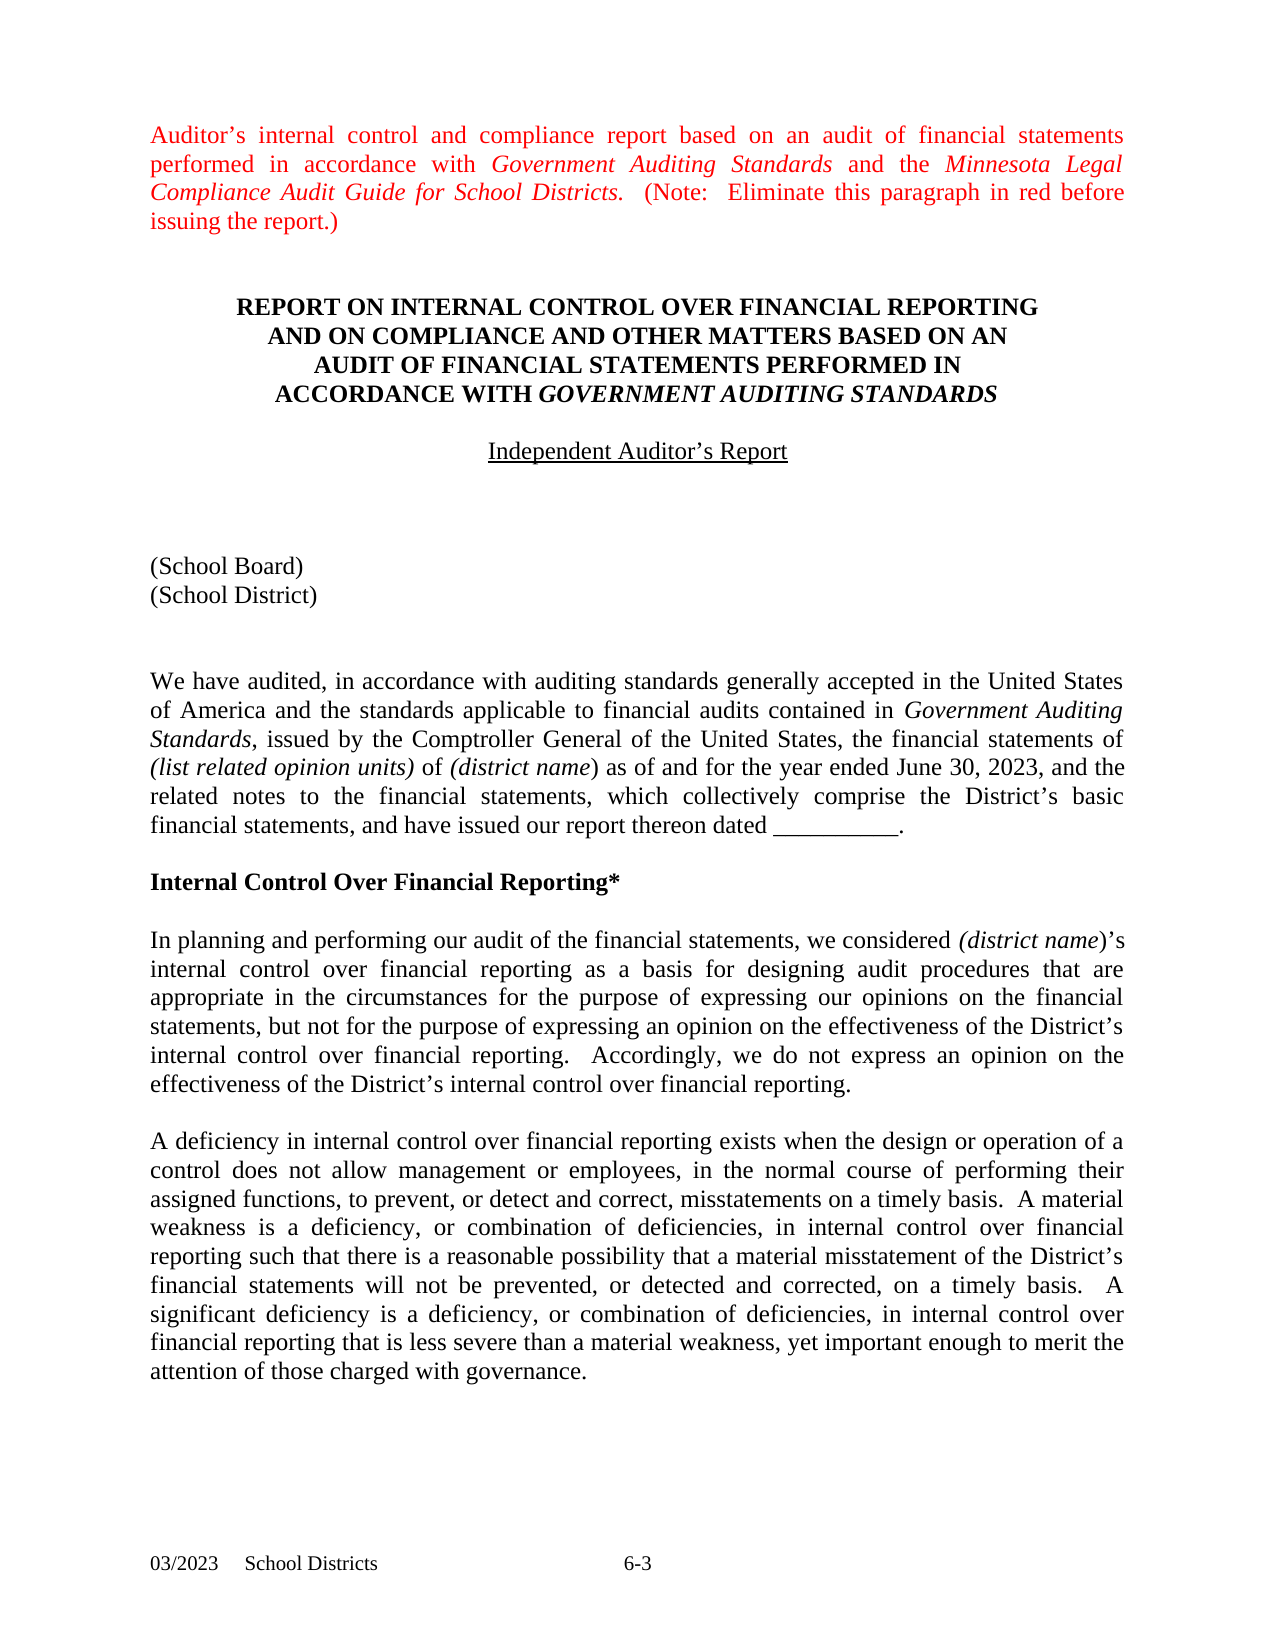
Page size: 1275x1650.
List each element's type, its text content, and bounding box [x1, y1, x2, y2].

text ACCORDANCE WITH GOVERNMENT AUDITING STANDARDS [150, 379, 1125, 407]
text We have audited, in accordance with auditing standards generally accepted in the United States of America and the standards applicable to financial audits contained in Government Auditing Standards, issued by the Comptroller General of the United States, the financial statements of (list related opinion units) of (district name) as of and for the year ended June 30, 2023, and the related notes to the financial statements, which collectively comprise the District’s basic financial statements, and have issued our report thereon dated __________. [150, 666, 1125, 839]
text Internal Control Over Financial Reporting* [150, 867, 1125, 896]
text REPORT ON INTERNAL CONTROL OVER FINANCIAL REPORTING [150, 292, 1125, 321]
text (School District) [150, 580, 1125, 609]
text In planning and performing our audit of the financial statements, we considered (district name)’s internal control over financial reporting as a basis for designing audit procedures that are appropriate in the circumstances for the purpose of expressing our opinions on the financial statements, but not for the purpose of expressing an opinion on the effectiveness of the District’s internal control over financial reporting. Accordingly, we do not express an opinion on the effectiveness of the District’s internal control over financial reporting. [150, 925, 1125, 1097]
text AND ON COMPLIANCE AND OTHER MATTERS BASED ON AN [150, 321, 1125, 350]
text AUDIT OF FINANCIAL STATEMENTS PERFORMED IN [150, 350, 1125, 379]
text (School Board) [150, 551, 1125, 580]
text Independent Auditor’s Report [150, 436, 1125, 465]
text A deficiency in internal control over financial reporting exists when the design or operation of a control does not allow management or employees, in the normal course of performing their assigned functions, to prevent, or detect and correct, misstatements on a timely basis. A material weakness is a deficiency, or combination of deficiencies, in internal control over financial reporting such that there is a reasonable possibility that a material misstatement of the District’s financial statements will not be prevented, or detected and corrected, on a timely basis. A significant deficiency is a deficiency, or combination of deficiencies, in internal control over financial reporting that is less severe than a material weakness, yet important enough to merit the attention of those charged with governance. [150, 1126, 1125, 1385]
text Auditor’s internal control and compliance report based on an audit of financial statements performed in accordance with Government Auditing Standards and the Minnesota Legal Compliance Audit Guide for School Districts. (Note: Eliminate this paragraph in red before issuing the report.) [150, 120, 1125, 235]
